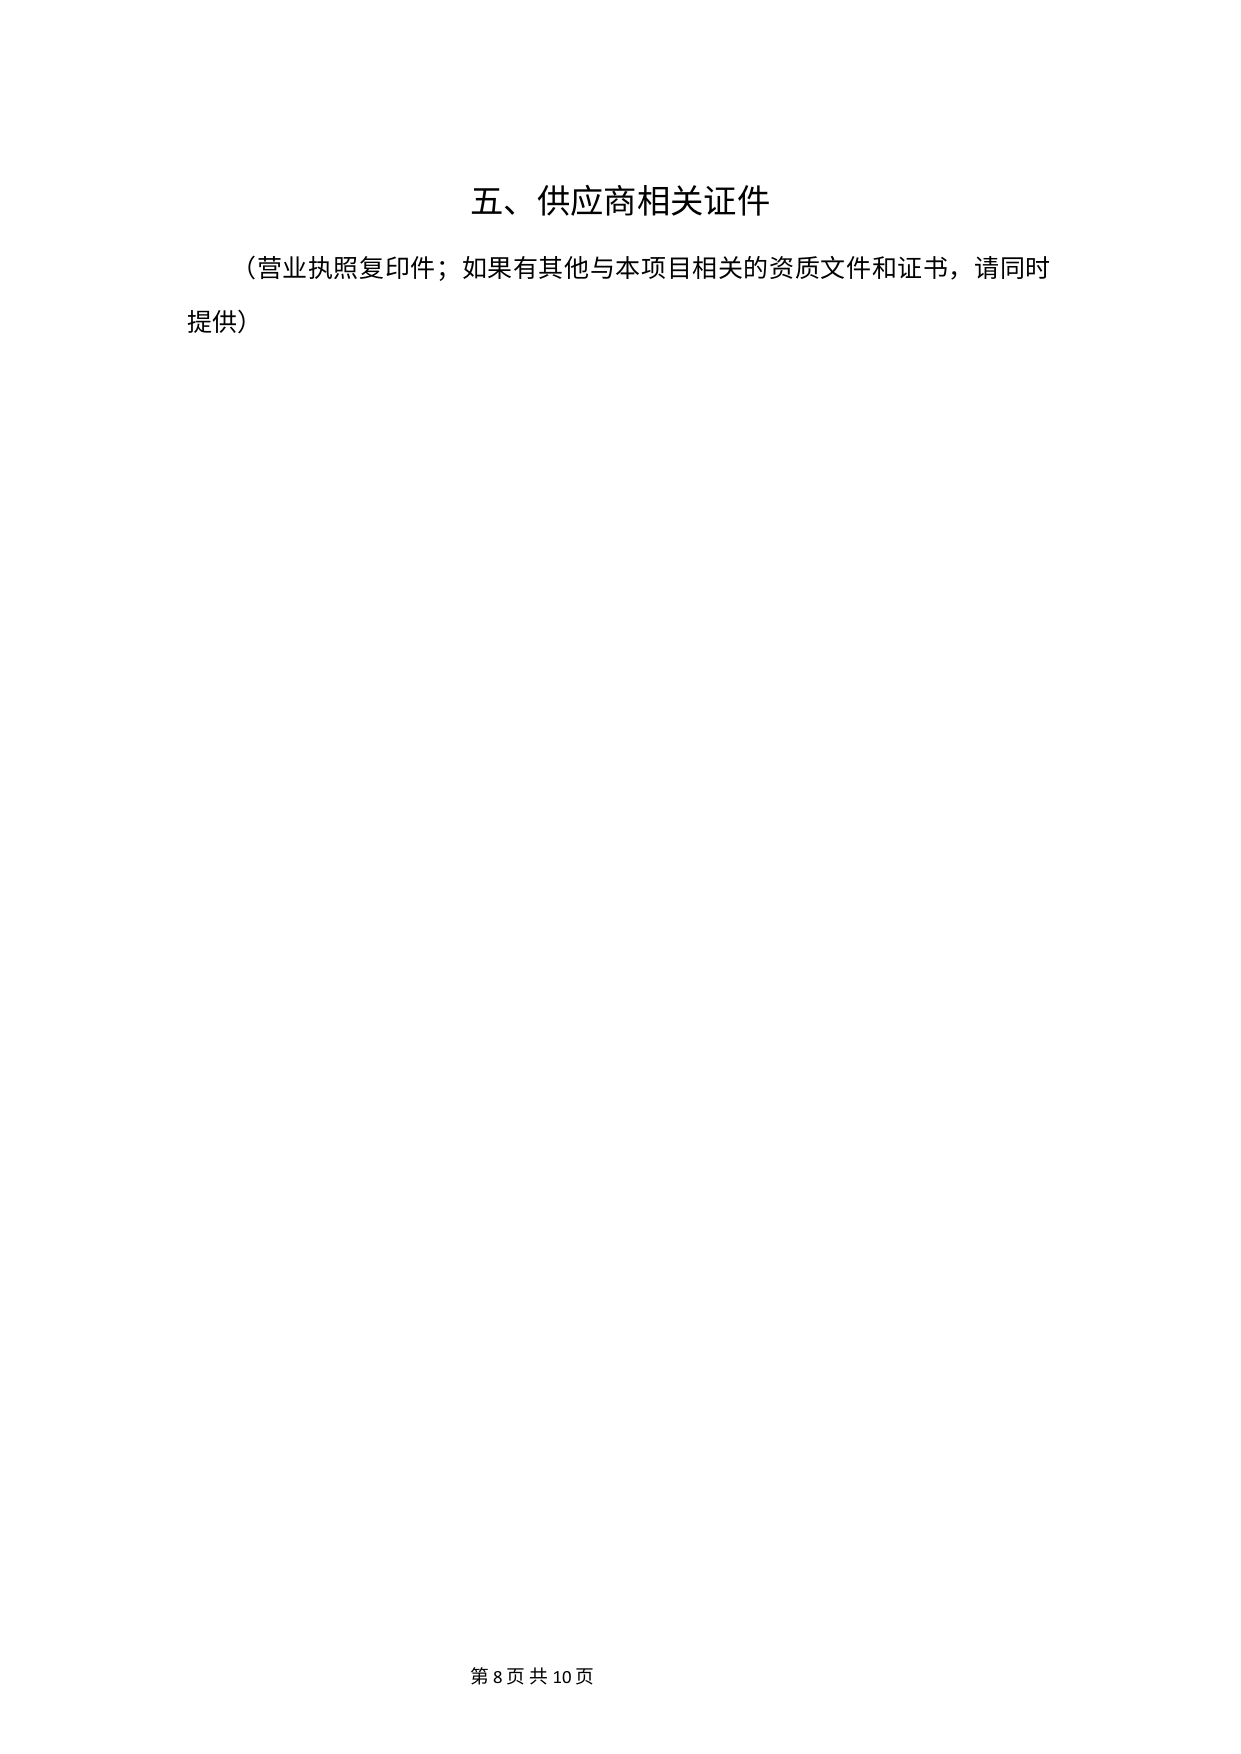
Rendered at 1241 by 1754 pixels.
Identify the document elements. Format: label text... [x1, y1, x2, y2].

text 五、供应商相关证件 [187, 175, 1053, 223]
text （营业执照复印件；如果有其他与本项目相关的资质文件和证书，请同时提供） [187, 248, 1053, 339]
